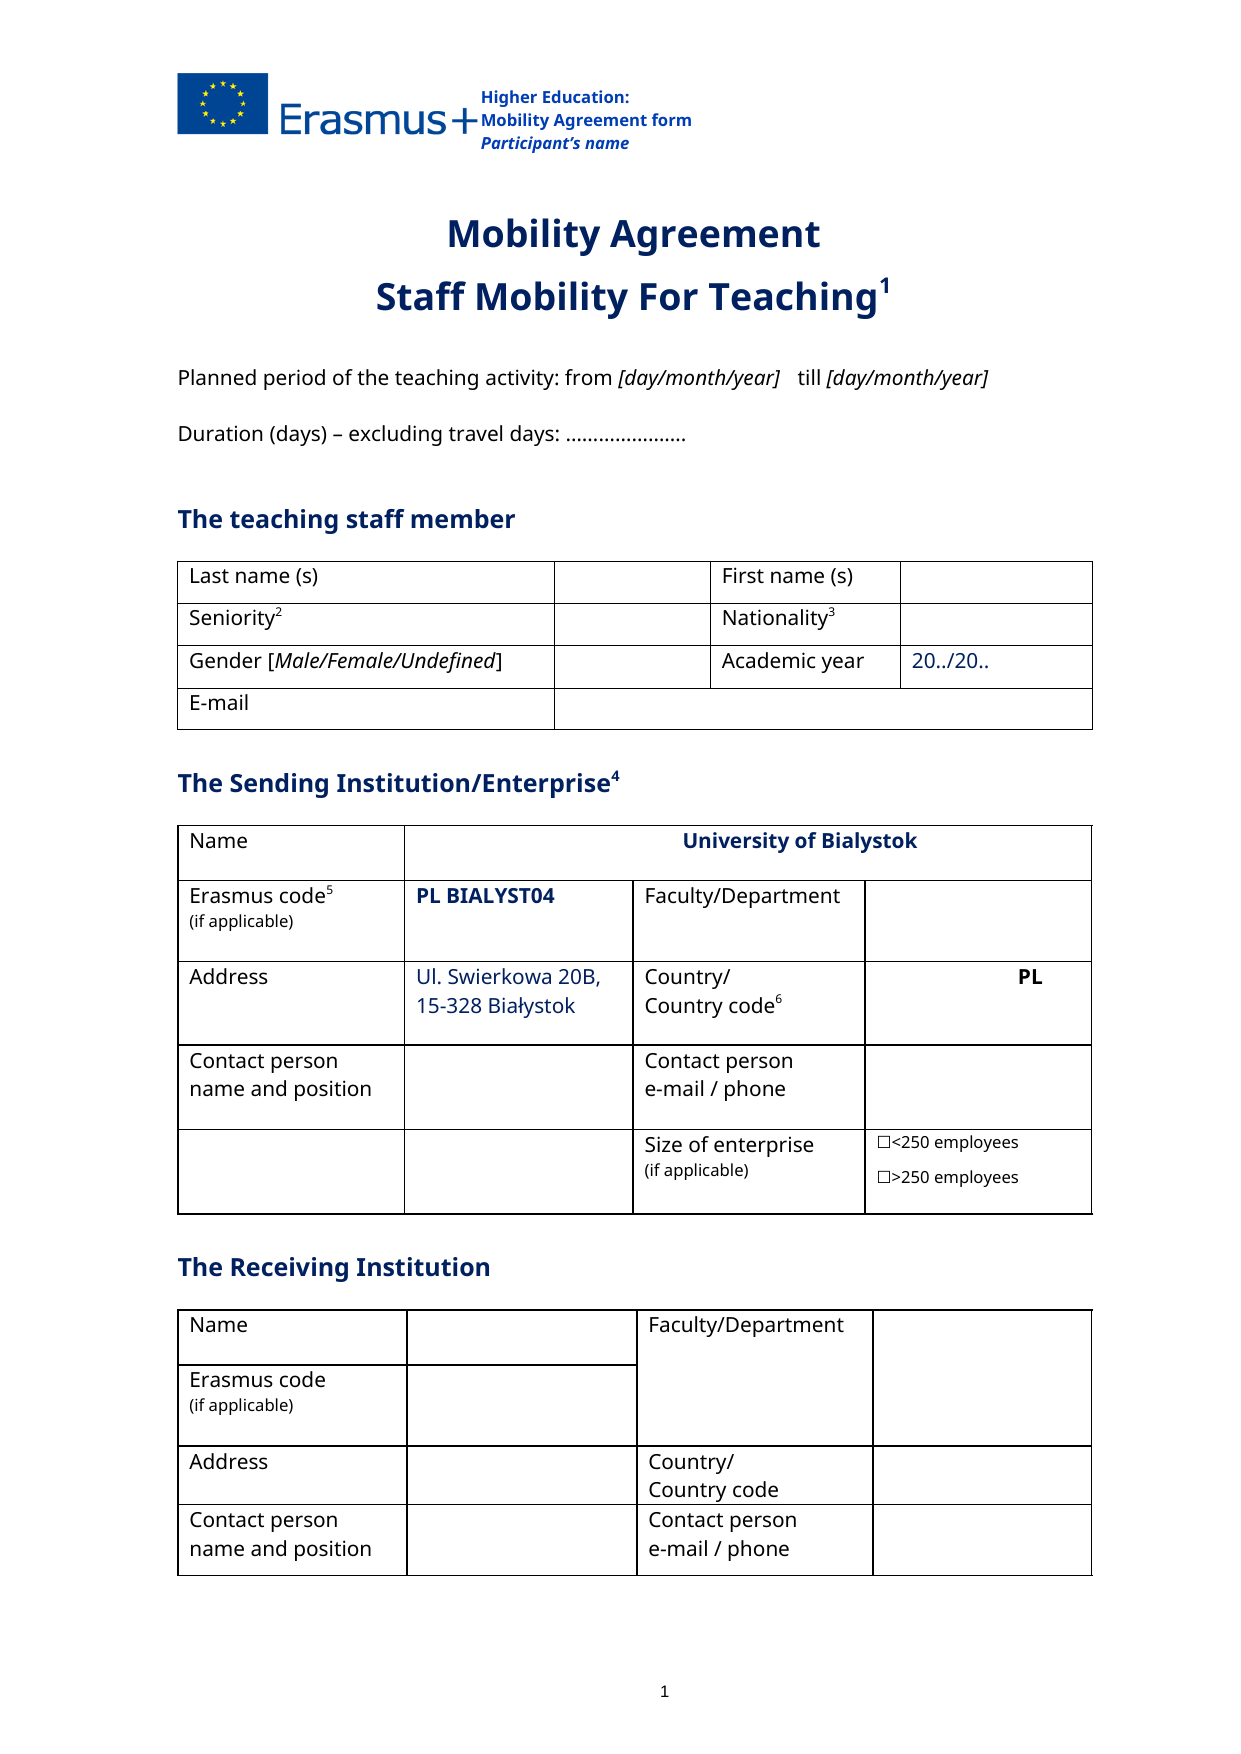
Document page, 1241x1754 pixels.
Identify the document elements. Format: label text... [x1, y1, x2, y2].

text Planned period of the teaching activity: from [day/month/year] till [day/month/year] [177, 363, 1092, 391]
table_cell Address [179, 1447, 406, 1504]
table_cell Contact person name and position [179, 1505, 406, 1574]
table_header [901, 562, 1092, 602]
table_cell PL BIALYST04 [405, 881, 632, 961]
table_cell [555, 646, 710, 687]
table_header First name (s) [711, 562, 900, 602]
table_cell Country/ Country code [634, 962, 864, 1044]
table_cell [866, 881, 1091, 961]
picture [177, 73, 478, 135]
table_cell Size of enterprise (if applicable) [634, 1130, 864, 1213]
text The Receiving Institution [177, 1250, 1196, 1284]
table_cell Seniority [178, 604, 554, 645]
table_cell [874, 1505, 1091, 1574]
table_cell 20../20.. [901, 646, 1092, 687]
table_cell [874, 1447, 1091, 1504]
table_cell Contact person e-mail / phone [638, 1505, 872, 1574]
table_cell Address [179, 962, 404, 1044]
table_cell [179, 1130, 404, 1213]
table_cell Gender [Male/Female/Undefined] [178, 646, 554, 687]
table_header [555, 562, 710, 602]
table_cell [408, 1505, 636, 1574]
table_header Name [179, 826, 404, 880]
table_cell [405, 1046, 632, 1129]
table_header Faculty/Department [638, 1311, 872, 1445]
table_cell [405, 1130, 632, 1213]
text The Sending Institution/Enterprise [177, 766, 1196, 800]
table_cell [555, 689, 1092, 729]
text Duration (days) – excluding travel days: …………………. [177, 419, 1092, 448]
table_cell <250 employees >250 employees [866, 1130, 1091, 1213]
table_cell [555, 604, 710, 645]
table_cell [866, 1046, 1091, 1129]
table_header University of Bialystok [405, 826, 1091, 880]
table_header [408, 1311, 636, 1364]
text Staff Mobility For Teaching [177, 271, 1089, 322]
table_cell Contact person e-mail / phone [634, 1046, 864, 1129]
table_cell Contact person name and position [179, 1046, 404, 1129]
table_cell [408, 1447, 636, 1504]
table_header Last name (s) [178, 562, 554, 602]
table_cell PL [866, 962, 1091, 1044]
table_cell [901, 604, 1092, 645]
table_cell Nationality [711, 604, 900, 645]
table_cell Academic year [711, 646, 900, 687]
table_header [874, 1311, 1091, 1445]
table_header Name [179, 1311, 406, 1364]
table_cell [408, 1366, 636, 1445]
table_cell E-mail [178, 689, 554, 729]
text The teaching staff member [177, 501, 1196, 536]
table_cell Ul. Swierkowa 20B, 15-328 Białystok [405, 962, 632, 1044]
table_cell Faculty/Department [634, 881, 864, 961]
text Mobility Agreement [177, 207, 1089, 258]
